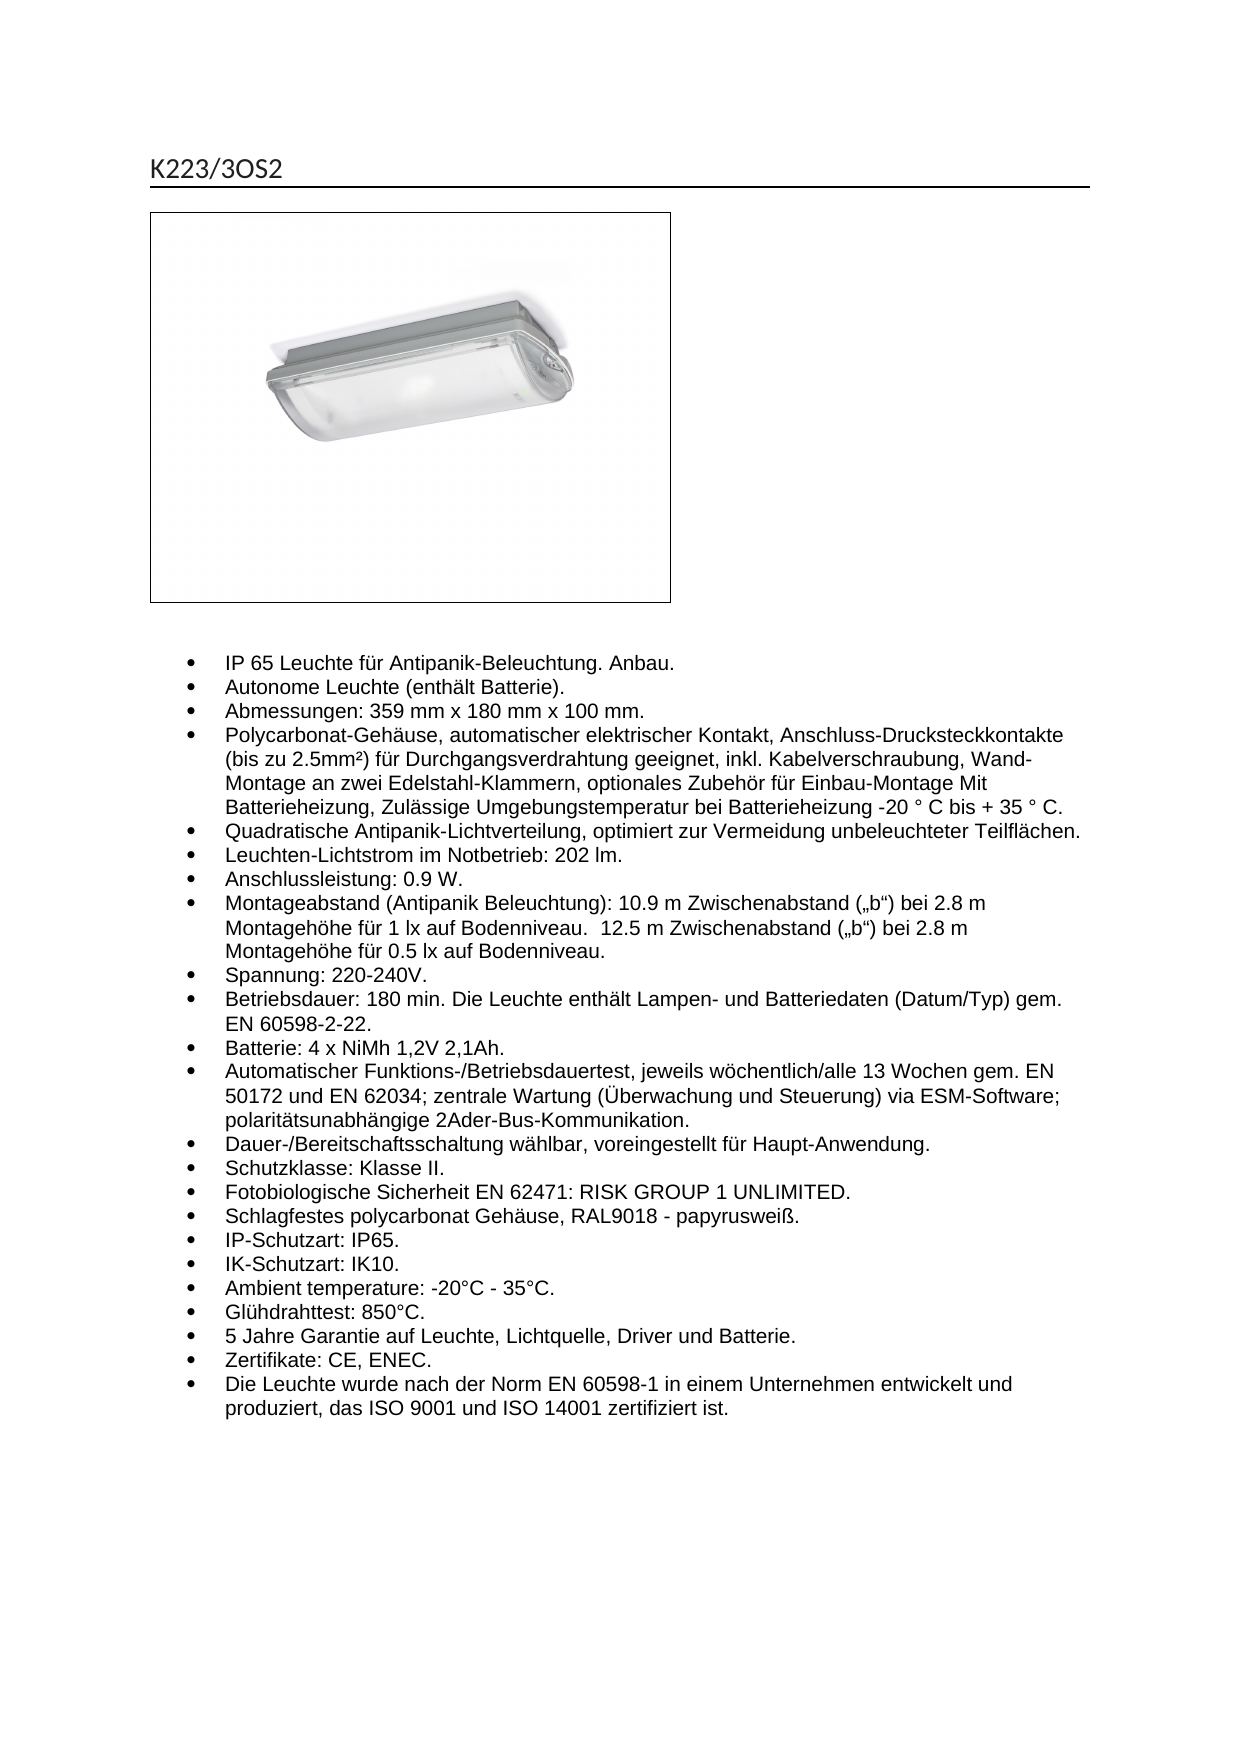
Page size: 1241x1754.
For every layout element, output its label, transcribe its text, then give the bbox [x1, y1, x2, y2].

list Montageabstand (Antipanik Beleuchtung): 10.9 m Zwischenabstand („b“) bei 2.8 m Montagehöhe für 1 lx auf Bodenniveau. 12.5 m Zwischenabstand („b“) bei 2.8 m Montagehöhe für 0.5 lx auf Bodenniveau. [187, 891, 1090, 963]
list Quadratische Antipanik-Lichtverteilung, optimiert zur Vermeidung unbeleuchteter Teilflächen. [187, 819, 1090, 843]
list Automatischer Funktions-/Betriebsdauertest, jeweils wöchentlich/alle 13 Wochen gem. EN 50172 und EN 62034; zentrale Wartung (Überwachung und Steuerung) via ESM-Software; polaritätsunabhängige 2Ader-Bus-Kommunikation. [187, 1059, 1090, 1131]
list Betriebsdauer: 180 min. Die Leuchte enthält Lampen- und Batteriedaten (Datum/Typ) gem. EN 60598-2-22. [187, 987, 1090, 1035]
list Fotobiologische Sicherheit EN 62471: RISK GROUP 1 UNLIMITED. [187, 1179, 1090, 1203]
list Ambient temperature: -20°C - 35°C. [187, 1276, 1090, 1300]
list IP-Schutzart: IP65. [187, 1228, 1090, 1252]
list 5 Jahre Garantie auf Leuchte, Lichtquelle, Driver und Batterie. [187, 1324, 1090, 1348]
list Abmessungen: 359 mm x 180 mm x 100 mm. [187, 699, 1090, 723]
list Spannung: 220-240V. [187, 963, 1090, 987]
list Polycarbonat-Gehäuse, automatischer elektrischer Kontakt, Anschluss-Drucksteckkontakte (bis zu 2.5mm²) für Durchgangsverdrahtung geeignet, inkl. Kabelverschraubung, Wand-Montage an zwei Edelstahl-Klammern, optionales Zubehör für Einbau-Montage Mit Batterieheizung, Zulässige Umgebungstemperatur bei Batterieheizung -20 ° C bis + 35 ° C. [187, 723, 1090, 819]
list Dauer-/Bereitschaftsschaltung wählbar, voreingestellt für Haupt-Anwendung. [187, 1131, 1090, 1155]
list Zertifikate: CE, ENEC. [187, 1348, 1090, 1372]
list Batterie: 4 x NiMh 1,2V 2,1Ah. [187, 1035, 1090, 1059]
list IK-Schutzart: IK10. [187, 1252, 1090, 1276]
list Leuchten-Lichtstrom im Notbetrieb: 202 lm. [187, 843, 1090, 867]
text K223/3OS2 [150, 150, 1090, 186]
list IP 65 Leuchte für Antipanik-Beleuchtung. Anbau. [187, 651, 1090, 675]
list Die Leuchte wurde nach der Norm EN 60598-1 in einem Unternehmen entwickelt und produziert, das ISO 9001 und ISO 14001 zertifiziert ist. [187, 1372, 1090, 1420]
list Autonome Leuchte (enthält Batterie). [187, 675, 1090, 699]
list Schutzklasse: Klasse II. [187, 1155, 1090, 1179]
list Anschlussleistung: 0.9 W. [187, 867, 1090, 891]
list Glühdrahttest: 850°C. [187, 1300, 1090, 1324]
list Schlagfestes polycarbonat Gehäuse, RAL9018 - papyrusweiß. [187, 1203, 1090, 1228]
picture [151, 213, 670, 602]
